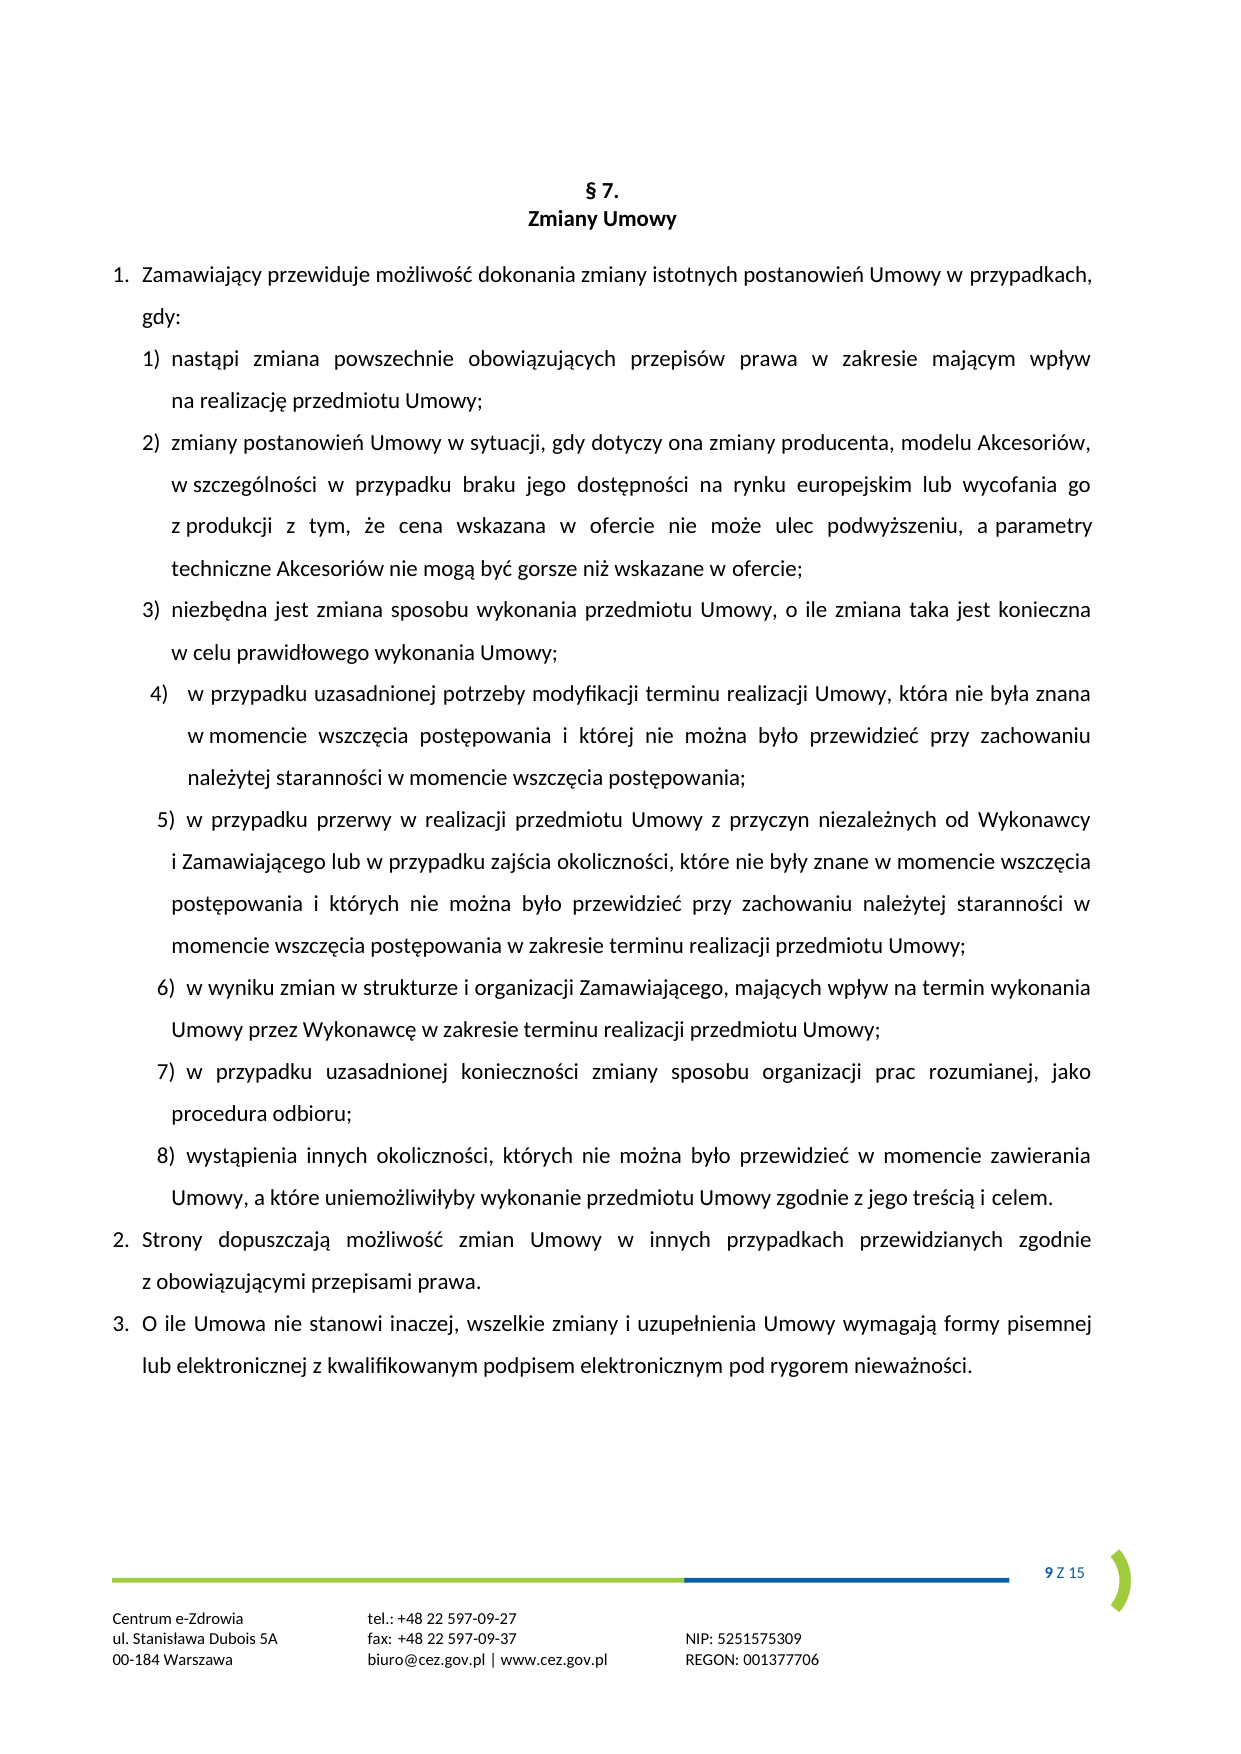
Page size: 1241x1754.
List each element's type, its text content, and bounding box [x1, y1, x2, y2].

list niezbędna jest zmiana sposobu wykonania przedmiotu Umowy, o ile zmiana taka jest konieczna w celu prawidłowego wykonania Umowy; [142, 596, 1092, 666]
list nastąpi zmiana powszechnie obowiązujących przepisów prawa w zakresie mającym wpływ na realizację przedmiotu Umowy; [142, 344, 1092, 414]
text Zmiany Umowy [112, 204, 1092, 232]
list zmiany postanowień Umowy w sytuacji, gdy dotyczy ona zmiany producenta, modelu Akcesoriów, w szczególności w przypadku braku jego dostępności na rynku europejskim lub wycofania go z produkcji z tym, że cena wskazana w ofercie nie może ulec podwyższeniu, a parametry techniczne Akcesoriów nie mogą być gorsze niż wskazane w ofercie; [142, 428, 1092, 582]
list w przypadku przerwy w realizacji przedmiotu Umowy z przyczyn niezależnych od Wykonawcy i Zamawiającego lub w przypadku zajścia okoliczności, które nie były znane w momencie wszczęcia postępowania i których nie można było przewidzieć przy zachowaniu należytej staranności w momencie wszczęcia postępowania w zakresie terminu realizacji przedmiotu Umowy; [157, 806, 1092, 959]
list Zamawiający przewiduje możliwość dokonania zmiany istotnych postanowień Umowy w przypadkach, gdy: [112, 260, 1092, 330]
list w wyniku zmian w strukturze i organizacji Zamawiającego, mających wpływ na termin wykonania Umowy przez Wykonawcę w zakresie terminu realizacji przedmiotu Umowy; [157, 973, 1092, 1043]
list wystąpienia innych okoliczności, których nie można było przewidzieć w momencie zawierania Umowy, a które uniemożliwiłyby wykonanie przedmiotu Umowy zgodnie z jego treścią i celem. [157, 1141, 1092, 1211]
text § 7. [112, 176, 1092, 204]
list Strony dopuszczają możliwość zmian Umowy w innych przypadkach przewidzianych zgodnie z obowiązującymi przepisami prawa. [112, 1225, 1092, 1295]
list O ile Umowa nie stanowi inaczej, wszelkie zmiany i uzupełnienia Umowy wymagają formy pisemnej lub elektronicznej z kwalifikowanym podpisem elektronicznym pod rygorem nieważności. [112, 1309, 1092, 1379]
list w przypadku uzasadnionej konieczności zmiany sposobu organizacji prac rozumianej, jako procedura odbioru; [157, 1057, 1092, 1127]
picture [1110, 1549, 1131, 1612]
list w przypadku uzasadnionej potrzeby modyfikacji terminu realizacji Umowy, która nie była znana w momencie wszczęcia postępowania i której nie można było przewidzieć przy zachowaniu należytej staranności w momencie wszczęcia postępowania; [150, 679, 1092, 792]
